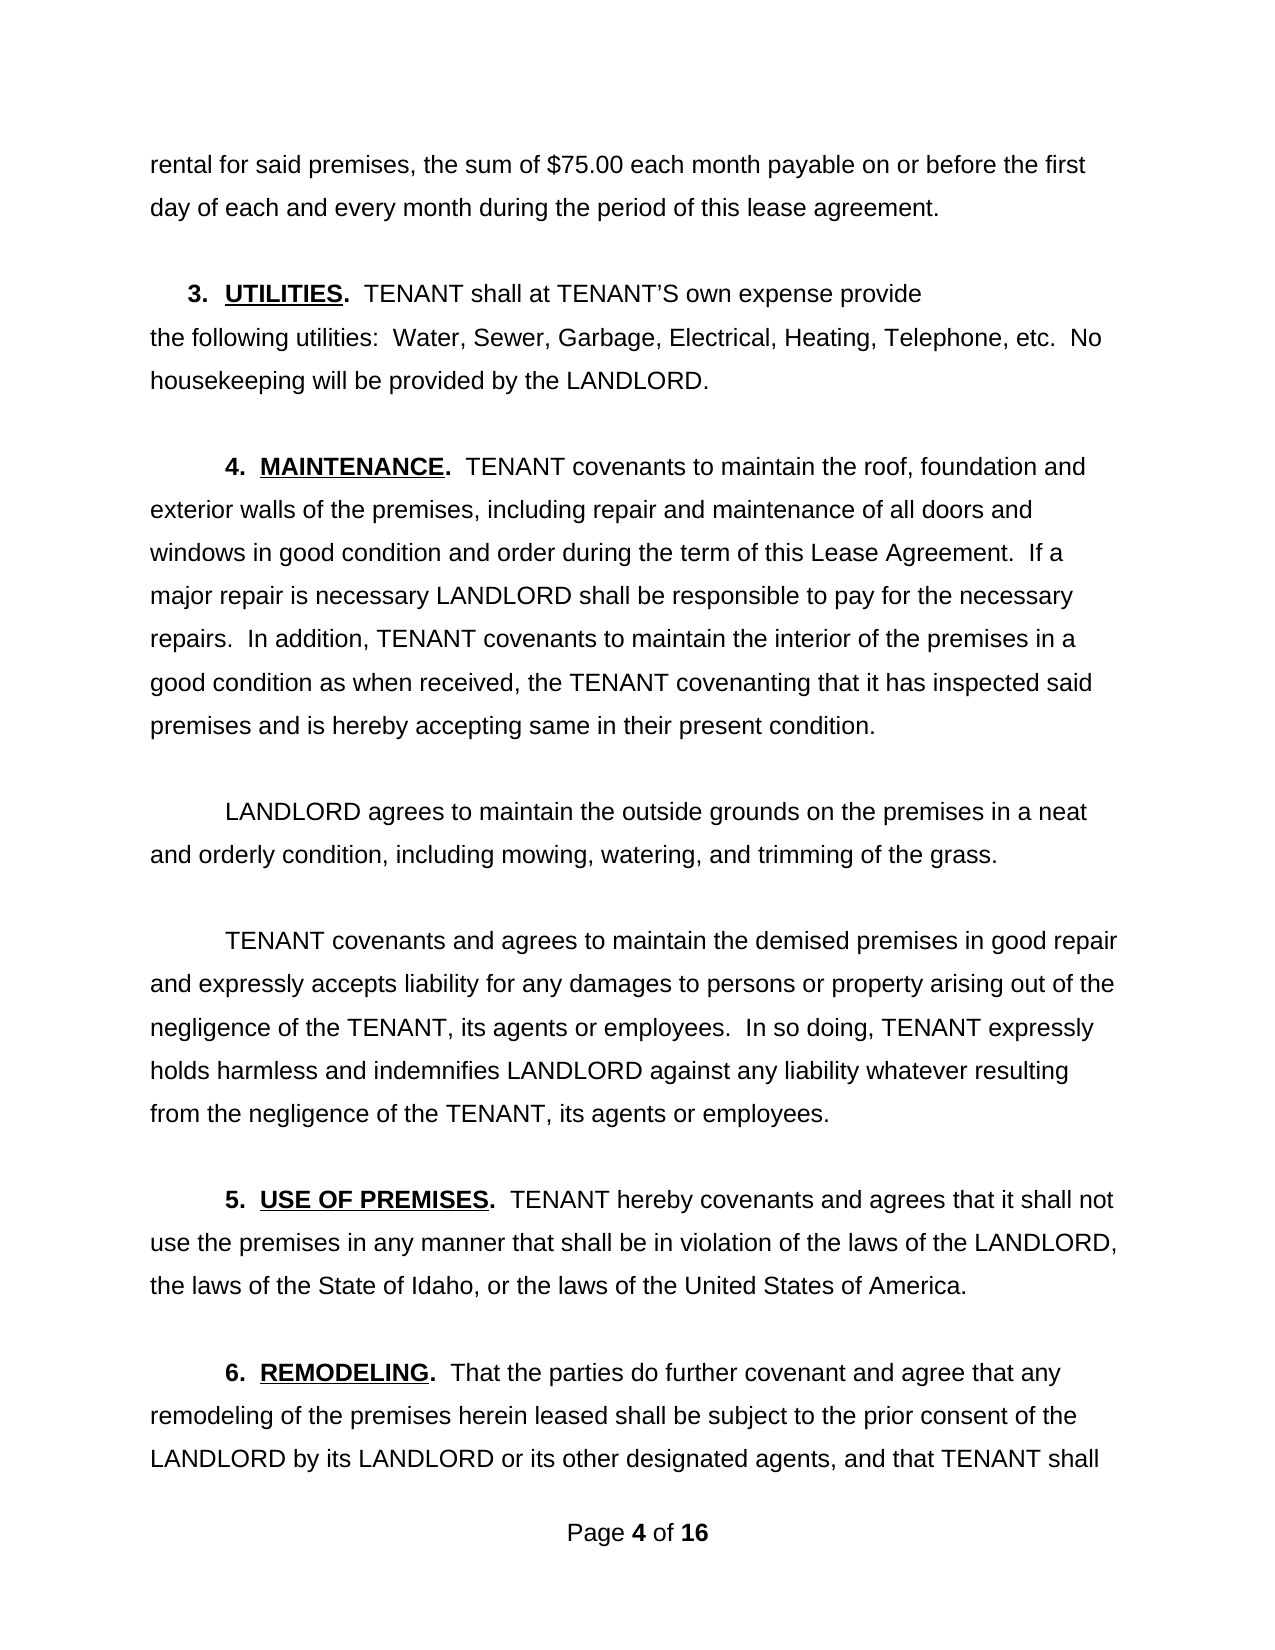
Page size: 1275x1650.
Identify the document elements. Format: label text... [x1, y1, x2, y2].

text TENANT covenants and agrees to maintain the demised premises in good repair and expressly accepts liability for any damages to persons or property arising out of the negligence of the TENANT, its agents or employees. In so doing, TENANT expressly holds harmless and indemnifies LANDLORD against any liability whatever resulting from the negligence of the TENANT, its agents or employees. [150, 926, 1125, 1127]
text 5. USE OF PREMISES. TENANT hereby covenants and agrees that it shall not use the premises in any manner that shall be in violation of the laws of the LANDLORD, the laws of the State of Idaho, or the laws of the United States of America. [150, 1185, 1125, 1300]
text rental for said premises, the sum of $75.00 each month payable on or before the first day of each and every month during the period of this lease agreement. [150, 150, 1125, 222]
text LANDLORD agrees to maintain the outside grounds on the premises in a neat and orderly condition, including mowing, watering, and trimming of the grass. [150, 797, 1125, 869]
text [150, 1357, 1125, 1472]
list UTILITIES. TENANT shall at TENANT’S own expense provide [187, 279, 1125, 308]
text 4. MAINTENANCE. TENANT covenants to maintain the roof, foundation and exterior walls of the premises, including repair and maintenance of all doors and windows in good condition and order during the term of this Lease Agreement. If a major repair is necessary LANDLORD shall be responsible to pay for the necessary repairs. In addition, TENANT covenants to maintain the interior of the premises in a good condition as when received, the TENANT covenanting that it has inspected said premises and is hereby accepting same in their present condition. [150, 452, 1125, 739]
text the following utilities: Water, Sewer, Garbage, Electrical, Heating, Telephone, etc. No housekeeping will be provided by the LANDLORD. [150, 322, 1125, 394]
